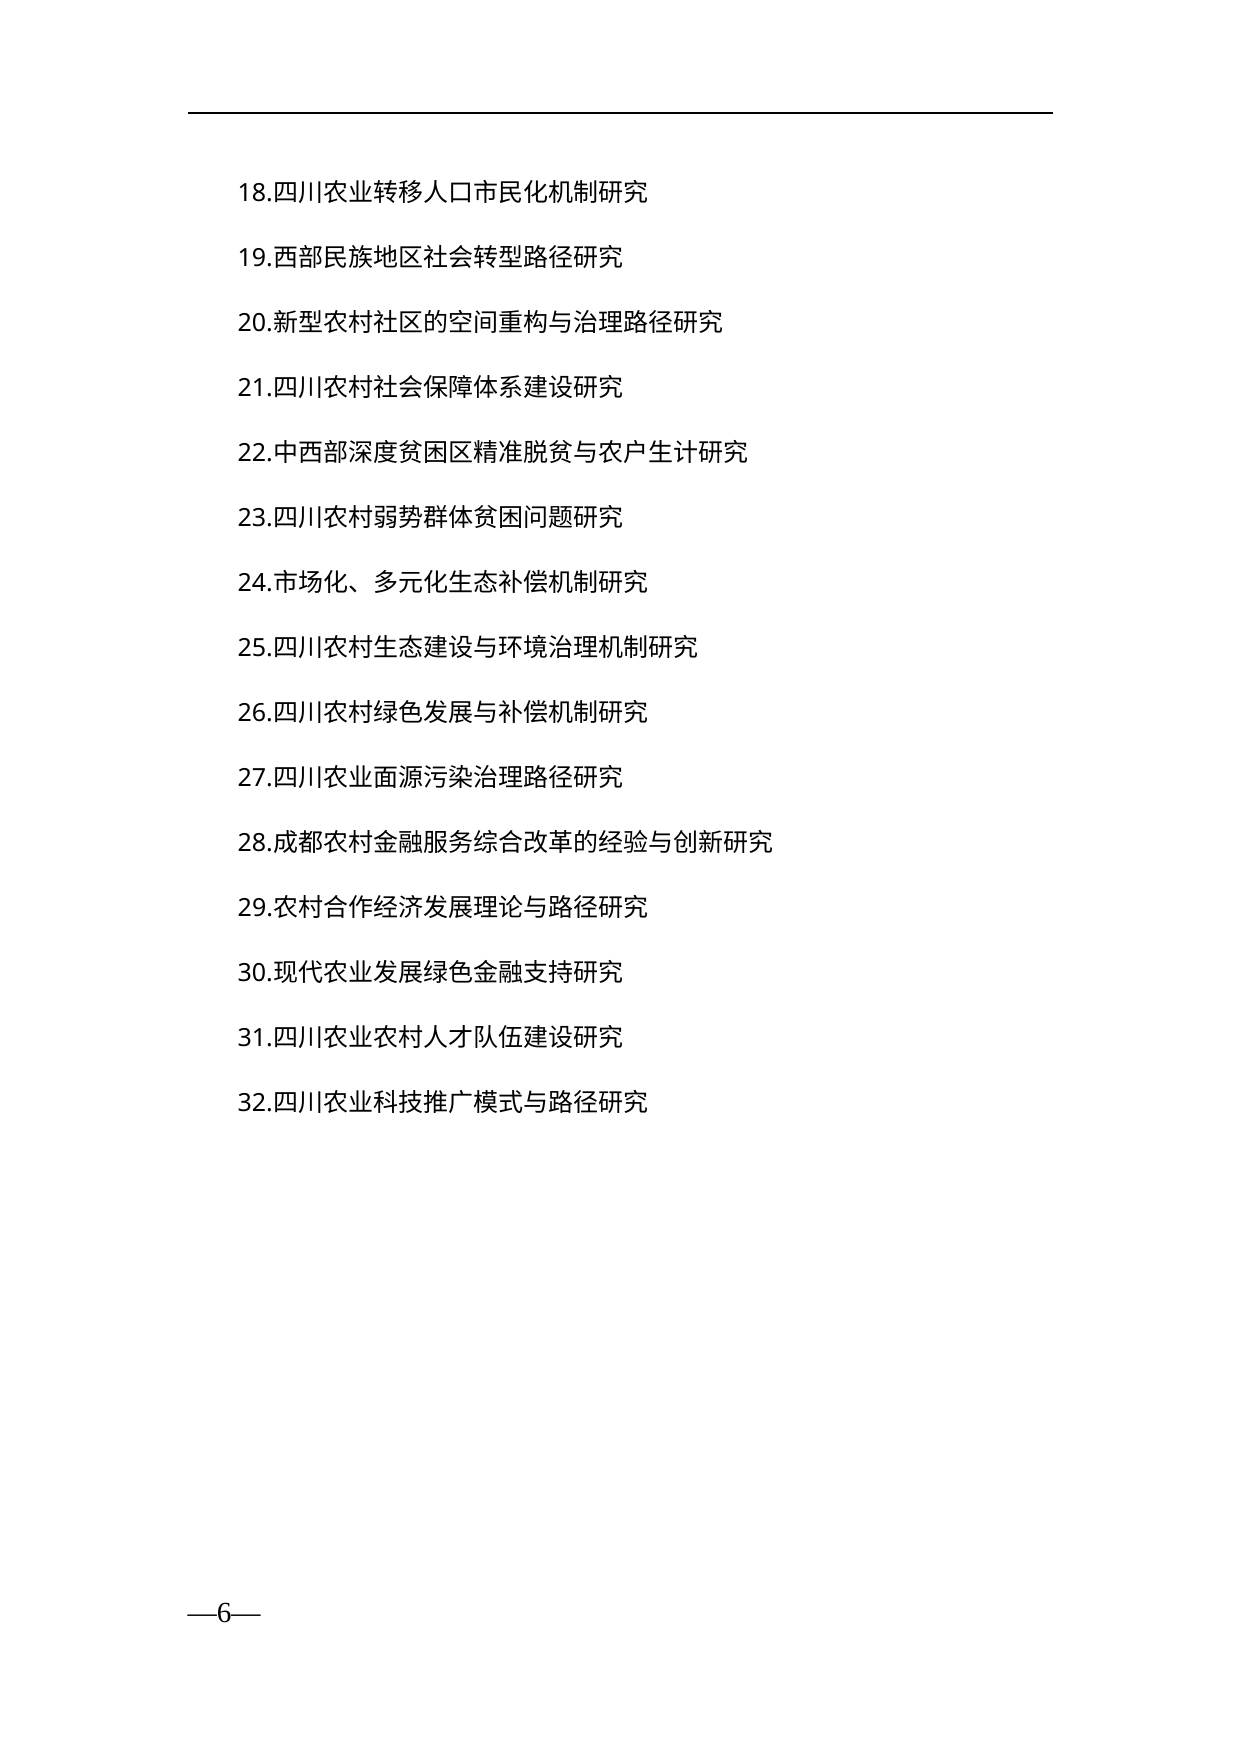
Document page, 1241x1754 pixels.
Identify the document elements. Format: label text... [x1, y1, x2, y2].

text 18.四川农业转移人口市民化机制研究 [187, 158, 1053, 223]
text 26.四川农村绿色发展与补偿机制研究 [187, 678, 1053, 743]
text 20.新型农村社区的空间重构与治理路径研究 [187, 288, 1053, 353]
text 29.农村合作经济发展理论与路径研究 [187, 873, 1053, 938]
text 19.西部民族地区社会转型路径研究 [187, 223, 1053, 288]
text 23.四川农村弱势群体贫困问题研究 [187, 483, 1053, 548]
text 22.中西部深度贫困区精准脱贫与农户生计研究 [187, 418, 1053, 483]
text 24.市场化、多元化生态补偿机制研究 [187, 548, 1053, 613]
text 21.四川农村社会保障体系建设研究 [187, 353, 1053, 418]
text 32.四川农业科技推广模式与路径研究 [187, 1068, 1053, 1133]
text 30.现代农业发展绿色金融支持研究 [187, 938, 1053, 1003]
text 28.成都农村金融服务综合改革的经验与创新研究 [187, 808, 1053, 873]
text 27.四川农业面源污染治理路径研究 [187, 743, 1053, 808]
text 31.四川农业农村人才队伍建设研究 [187, 1003, 1053, 1068]
text 25.四川农村生态建设与环境治理机制研究 [187, 613, 1053, 678]
